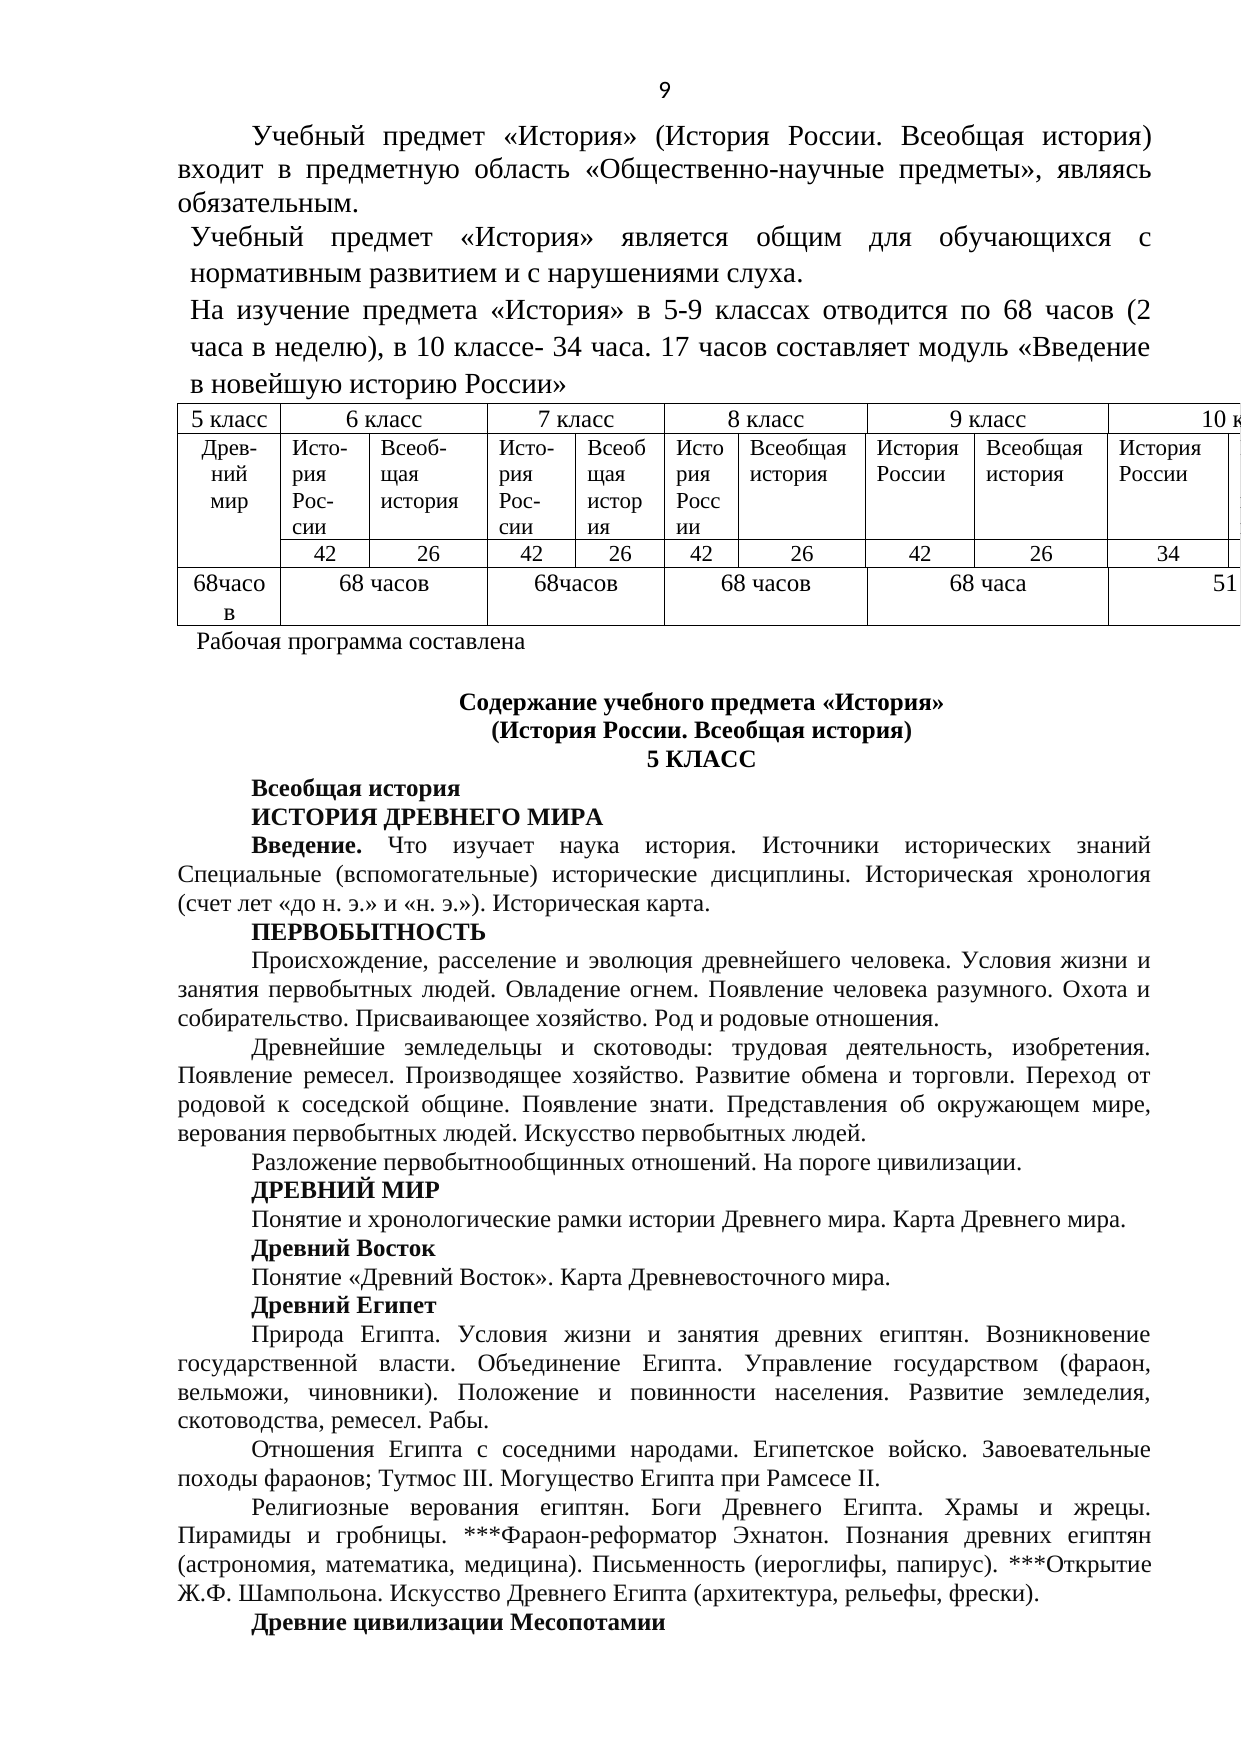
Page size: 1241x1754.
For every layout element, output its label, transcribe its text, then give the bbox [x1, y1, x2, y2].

table_header 7 класс [488, 404, 664, 433]
table_cell Древ-ний мир [178, 434, 280, 567]
table_cell 68 часов [281, 568, 487, 625]
text (История России. Всеобщая история) [177, 715, 1152, 744]
text Рабочая программа составлена [190, 626, 1152, 655]
table_cell 42 [488, 540, 575, 567]
table_header 9 класс [868, 404, 1108, 433]
table_header 8 класс [665, 404, 867, 433]
table_cell 51 час [1109, 568, 1240, 625]
table_cell Всеобщая история [739, 434, 865, 539]
text Древний Египет [177, 1290, 1152, 1319]
table_cell 34 [1108, 540, 1228, 567]
table_header 10 класс [1109, 404, 1240, 433]
text Учебный предмет «История» является общим для обучающихся с нормативным развитием и с нарушениями слуха. [190, 219, 1152, 289]
text Учебный предмет «История» (История России. Всеобщая история) входит в предметную область «Общественно-научные предметы», являясь обязательным. [177, 118, 1152, 219]
text ИСТОРИЯ ДРЕВНЕГО МИРА [177, 802, 1152, 830]
text Древние цивилизации Месопотамии [177, 1607, 1152, 1635]
table_cell 68часов [488, 568, 664, 625]
text На изучение предмета «История» в 5-9 классах отводится по 68 часов (2 часа в неделю), в 10 классе- 34 часа. 17 часов составляет модуль «Введение в новейшую историю России» [190, 292, 1152, 400]
text Понятие и хронологические рамки истории Древнего мира. Карта Древнего мира. [177, 1204, 1152, 1233]
text ДРЕВНИЙ МИР [177, 1175, 1152, 1204]
text Понятие «Древний Восток». Карта Древневосточного мира. [177, 1262, 1152, 1290]
text Введение. Что изучает наука история. Источники исторических знаний Специальные (вспомогательные) исторические дисциплины. Историческая хронология (счет лет «до н. э.» и «н. э.»). Историческая карта. [177, 830, 1152, 917]
text Древнейшие земледельцы и скотоводы: трудовая деятельность, изобретения. Появление ремесел. Производящее хозяйство. Развитие обмена и торговли. Переход от родовой к соседской общине. Появление знати. Представления об окружающем мире, верования первобытных людей. Искусство первобытных людей. [177, 1032, 1152, 1147]
text Разложение первобытнообщинных отношений. На пороге цивилизации. [177, 1147, 1152, 1175]
text Происхождение, расселение и эволюция древнейшего человека. Условия жизни и занятия первобытных людей. Овладение огнем. Появление человека разумного. Охота и собирательство. Присваивающее хозяйство. Род и родовые отношения. [177, 945, 1152, 1032]
table_cell Всеоб-щая история [370, 434, 487, 539]
table_cell Всеобщая история [576, 434, 664, 539]
table_cell Исто-рия Рос-сии [281, 434, 369, 539]
table_cell 42 [665, 540, 738, 567]
table_cell 26 [370, 540, 487, 567]
text Природа Египта. Условия жизни и занятия древних египтян. Возникновение государственной власти. Объединение Египта. Управление государством (фараон, вельможи, чиновники). Положение и повинности населения. Развитие земледелия, скотоводства, ремесел. Рабы. [177, 1319, 1152, 1434]
table_cell История России [866, 434, 974, 539]
table_cell 26 [739, 540, 865, 567]
table_cell История России [1108, 434, 1228, 539]
table_cell 42 [281, 540, 369, 567]
table_cell 42 [866, 540, 974, 567]
table_cell История России [665, 434, 738, 539]
table_cell Всеобщая история [975, 434, 1107, 539]
text Содержание учебного предмета «История» [177, 687, 1152, 715]
text Отношения Египта с соседними народами. Египетское войско. Завоевательные походы фараонов; Тутмос III. Могущество Египта при Рамсесе II. [177, 1434, 1152, 1492]
table_header 5 класс [178, 404, 280, 433]
text Всеобщая история [177, 773, 1152, 802]
table_cell 26 [576, 540, 664, 567]
text Древний Восток [177, 1233, 1152, 1262]
table_cell 68 часа [868, 568, 1108, 625]
table_cell Исто-рия Рос-сии [488, 434, 575, 539]
table_cell 68часов [178, 568, 280, 625]
text ПЕРВОБЫТНОСТЬ [177, 917, 1152, 945]
text 5 КЛАСС [177, 744, 1152, 773]
table_header 6 класс [281, 404, 487, 433]
table_cell 26 [975, 540, 1107, 567]
table_cell 68 часов [665, 568, 867, 625]
text Религиозные верования египтян. Боги Древнего Египта. Храмы и жрецы. Пирамиды и гробницы. ***Фараон-реформатор Эхнатон. Познания древних египтян (астрономия, математика, медицина). Письменность (иероглифы, папирус). ***Открытие Ж.Ф. Шампольона. Искусство Древнего Египта (архитектура, рельефы, фрески). [177, 1492, 1152, 1607]
